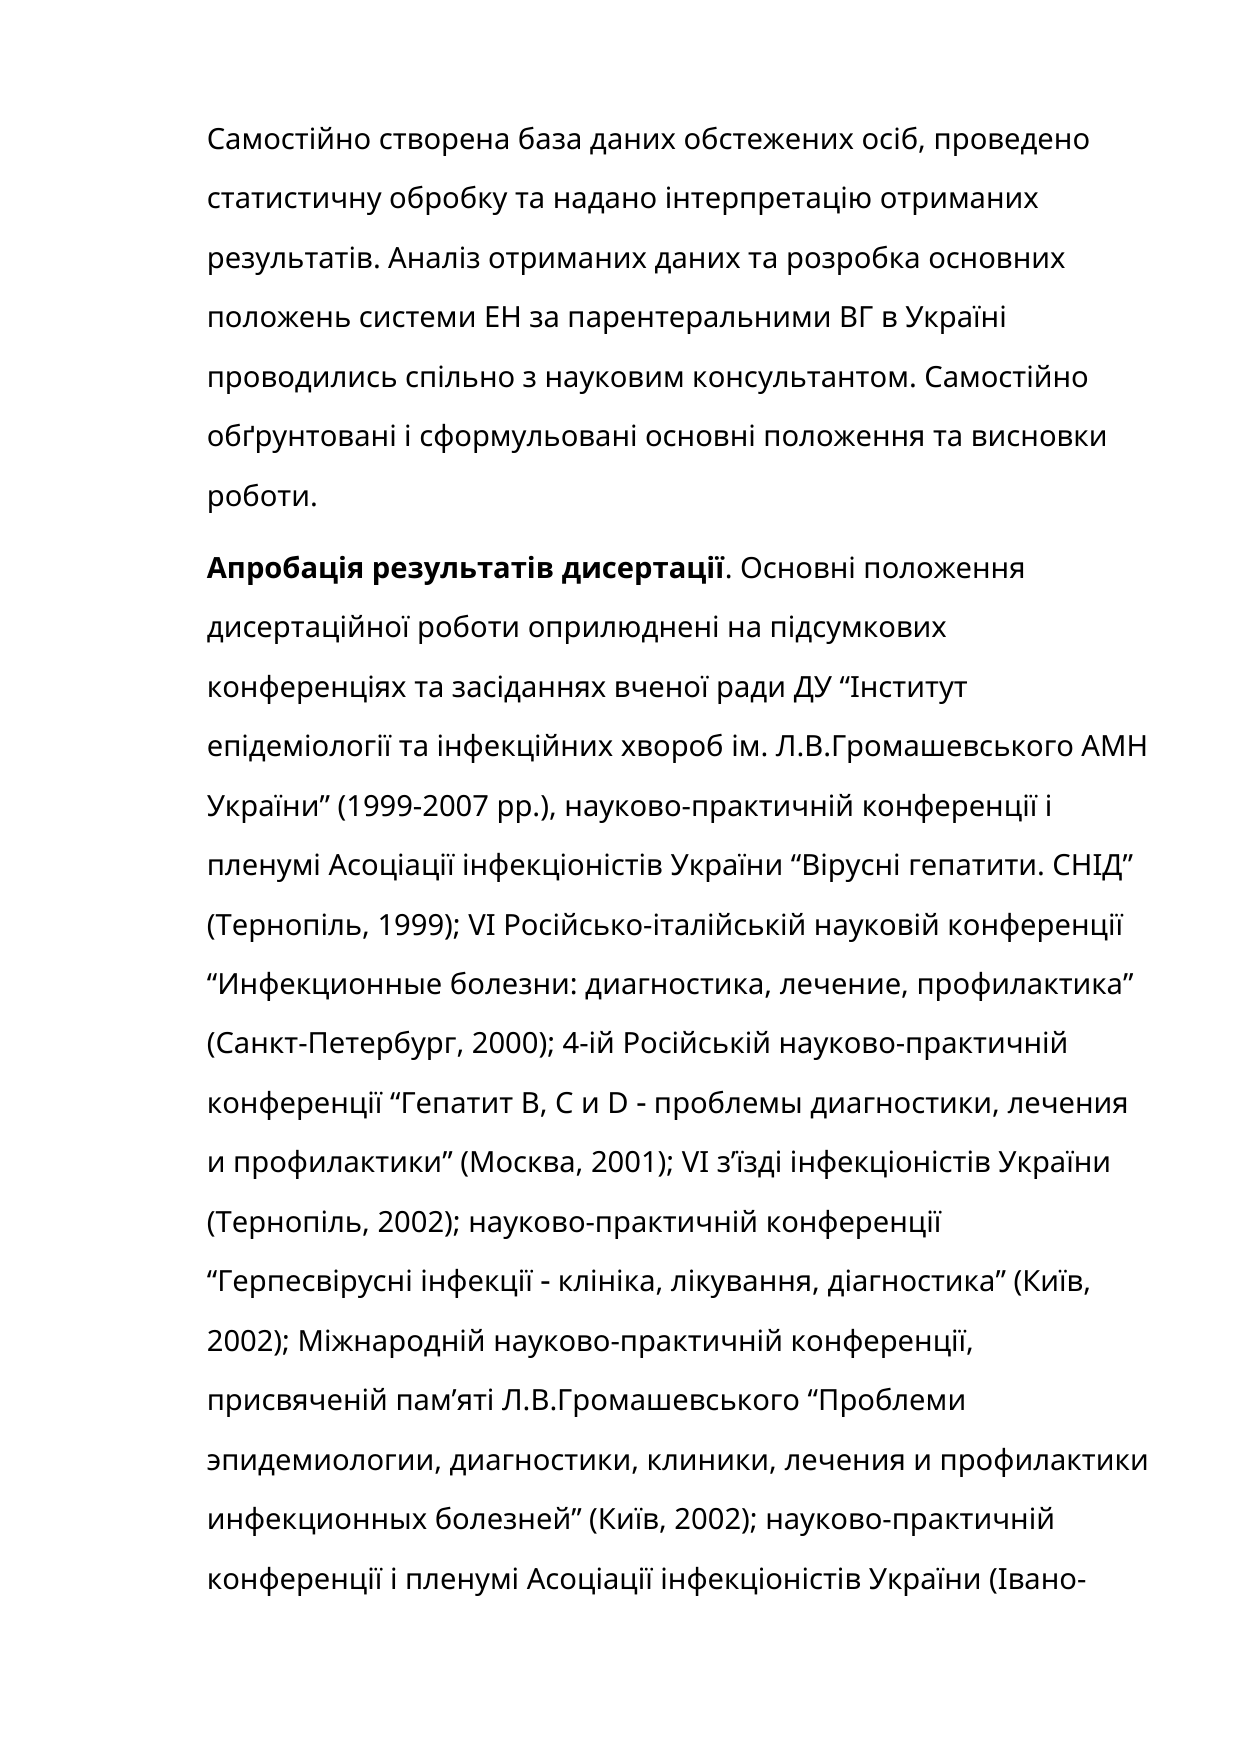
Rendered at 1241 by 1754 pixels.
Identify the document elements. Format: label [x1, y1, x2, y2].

text [207, 547, 1152, 1598]
text [207, 118, 1152, 515]
